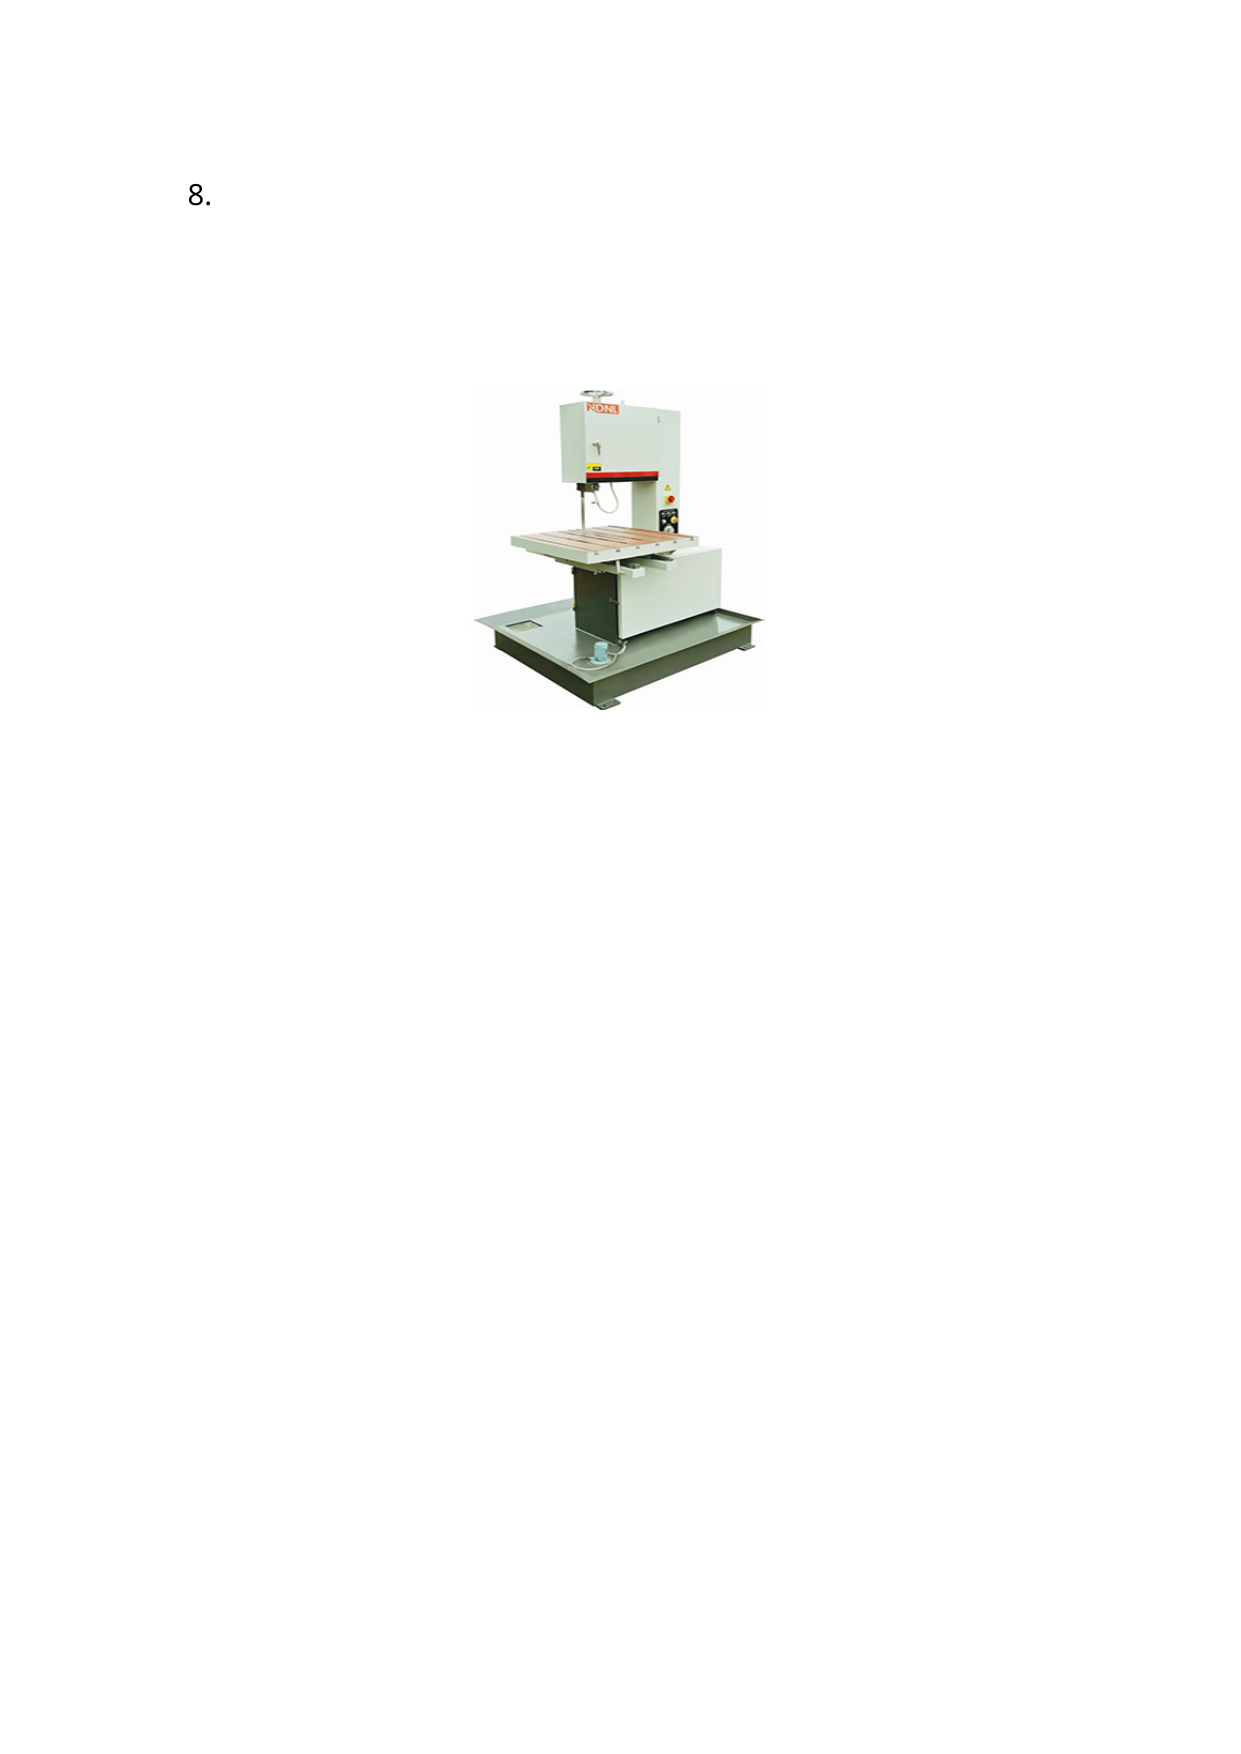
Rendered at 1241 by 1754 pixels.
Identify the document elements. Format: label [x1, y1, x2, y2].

picture [187, 389, 1053, 710]
